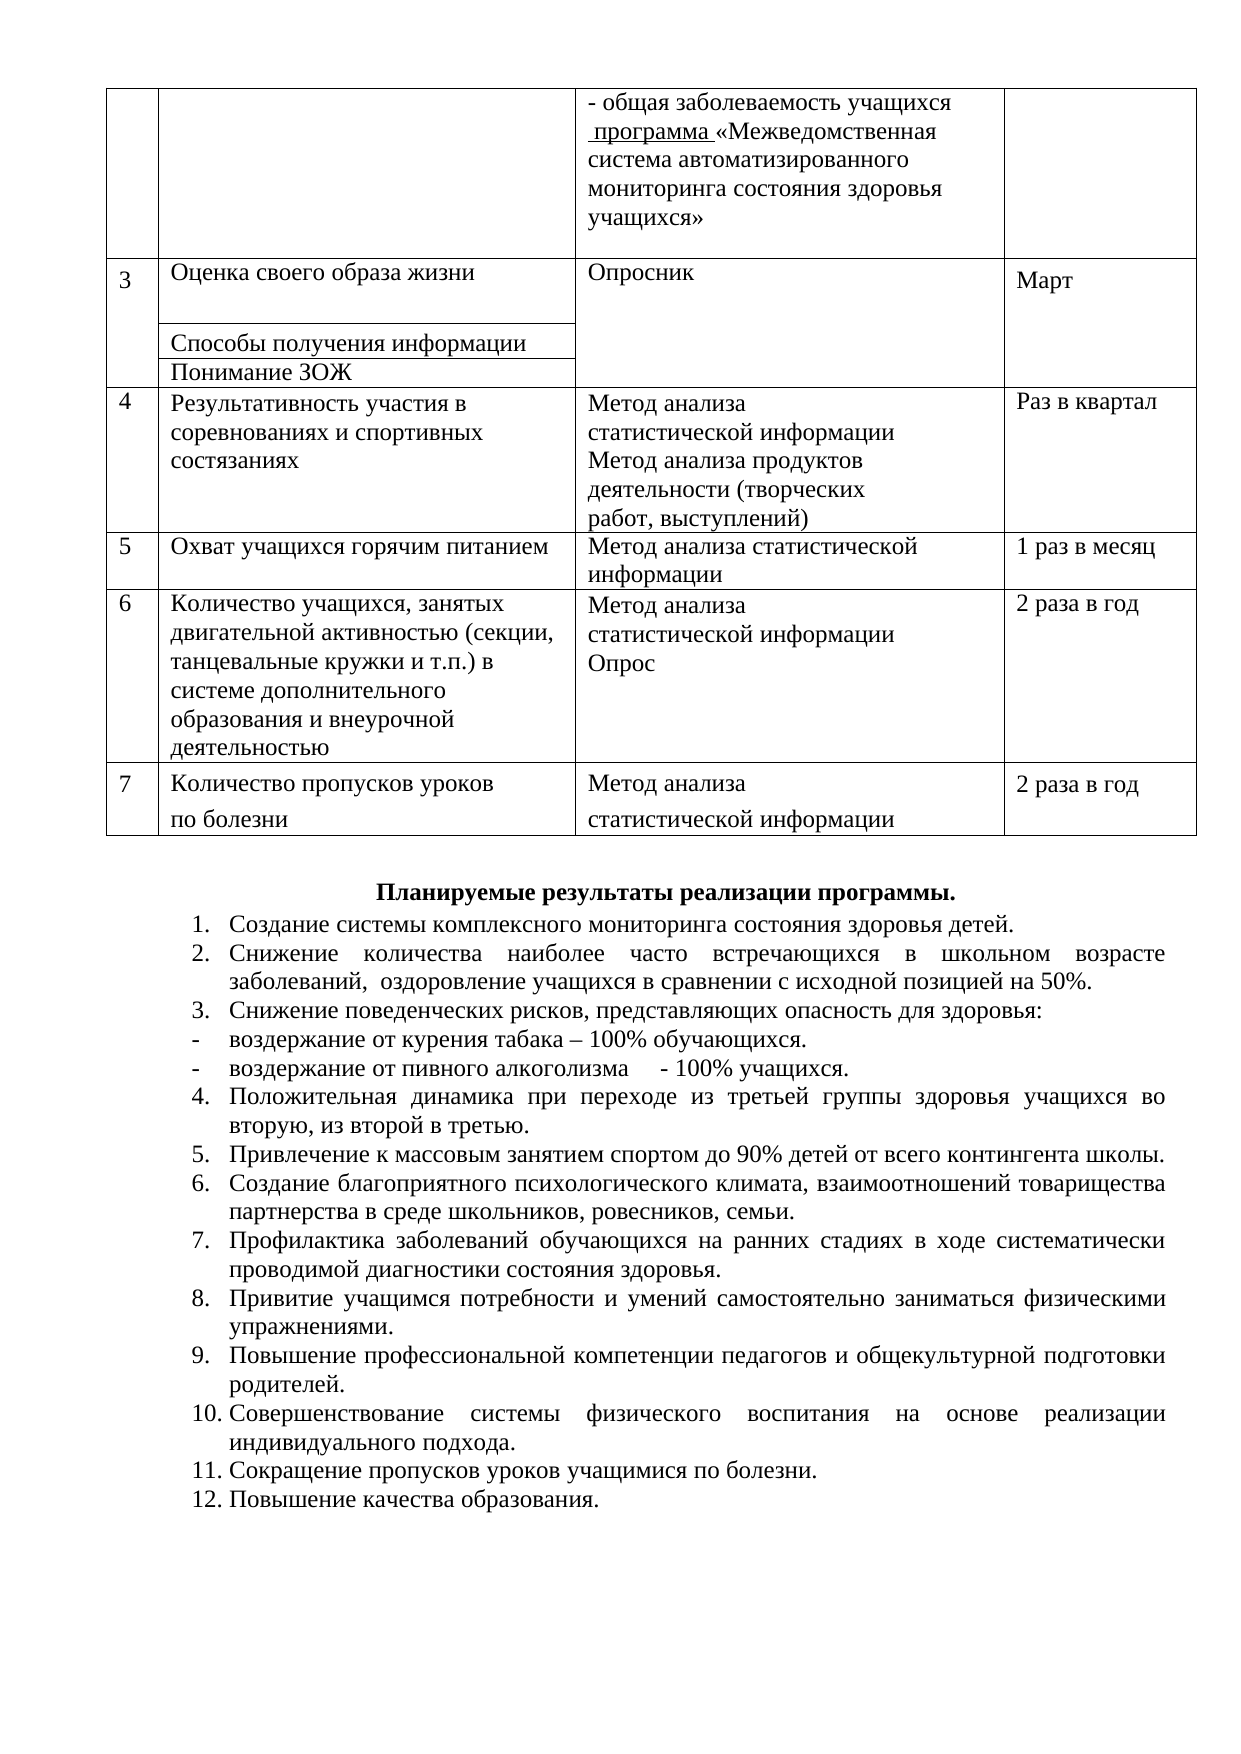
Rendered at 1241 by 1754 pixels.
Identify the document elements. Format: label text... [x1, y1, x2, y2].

table_header [159, 89, 575, 258]
table_cell Оценка своего образа жизни [159, 259, 575, 323]
table_cell Результативность участия в соревнованиях и спортивных состязаниях [159, 388, 575, 532]
table_cell Метод анализа статистической информации [576, 533, 1004, 589]
table_cell Понимание ЗОЖ [159, 359, 575, 387]
table_cell Опросник [576, 259, 1004, 387]
list Снижение количества наиболее часто встречающихся в школьном возрасте заболеваний, оздоровление учащихся в сравнении с исходной позицией на 50%. [191, 938, 1166, 995]
list Снижение поведенческих рисков, представляющих опасность для здоровья: [191, 995, 1209, 1024]
table_cell 1 раз в месяц [1005, 533, 1196, 589]
table_cell 3 [107, 259, 158, 387]
list Повышение качества образования. [191, 1484, 1209, 1513]
table_cell Количество пропусков уроков по болезни [159, 763, 575, 835]
table_cell Раз в квартал [1005, 388, 1196, 532]
list Привлечение к массовым занятием спортом до 90% детей от всего контингента школы. [191, 1139, 1209, 1168]
table_header - общая заболеваемость учащихся программа «Межведомственная система автоматизированного мониторинга состояния здоровья учащихся» [576, 89, 1004, 258]
list Создание благоприятного психологического климата, взаимоотношений товарищества партнерства в среде школьников, ровесников, семьи. [191, 1168, 1166, 1225]
table_cell Охват учащихся горячим питанием [159, 533, 575, 589]
table_header [1005, 89, 1196, 258]
list Положительная динамика при переходе из третьей группы здоровья учащихся во вторую, из второй в третью. [191, 1081, 1166, 1139]
list Профилактика заболеваний обучающихся на ранних стадиях в ходе систематически проводимой диагностики состояния здоровья. [191, 1225, 1166, 1283]
list Совершенствование системы физического воспитания на основе реализации индивидуального подхода. [191, 1398, 1166, 1455]
table_cell Метод анализа статистической информации Опрос [576, 590, 1004, 762]
table_cell 2 раза в год [1005, 763, 1196, 835]
table_cell 4 [107, 388, 158, 532]
table_cell Способы получения информации [159, 324, 575, 358]
list Создание системы комплексного мониторинга состояния здоровья детей. [191, 909, 1209, 938]
table_cell Количество учащихся, занятых двигательной активностью (секции, танцевальные кружки и т.п.) в системе дополнительного образования и внеурочной деятельностью [159, 590, 575, 762]
table_cell Март [1005, 259, 1196, 387]
list Повышение профессиональной компетенции педагогов и общекультурной подготовки родителей. [191, 1340, 1166, 1398]
table_cell Метод анализа статистической информации Метод анализа продуктов деятельности (творческих работ, выступлений) [576, 388, 1004, 532]
list Сокращение пропусков уроков учащимися по болезни. [191, 1455, 1209, 1484]
list воздержание от курения табака – 100% обучающихся. [191, 1024, 1209, 1053]
table_cell 6 [107, 590, 158, 762]
table_cell Метод анализа статистической информации [576, 763, 1004, 835]
table_cell 2 раза в год [1005, 590, 1196, 762]
subtitle Планируемые результаты реализации программы. [376, 877, 1209, 905]
list воздержание от пивного алкоголизма - 100% учащихся. [191, 1053, 1209, 1081]
table_header [107, 89, 158, 258]
table_cell 5 [107, 533, 158, 589]
list Привитие учащимся потребности и умений самостоятельно заниматься физическими упражнениями. [191, 1283, 1166, 1340]
table_cell 7 [107, 763, 158, 835]
